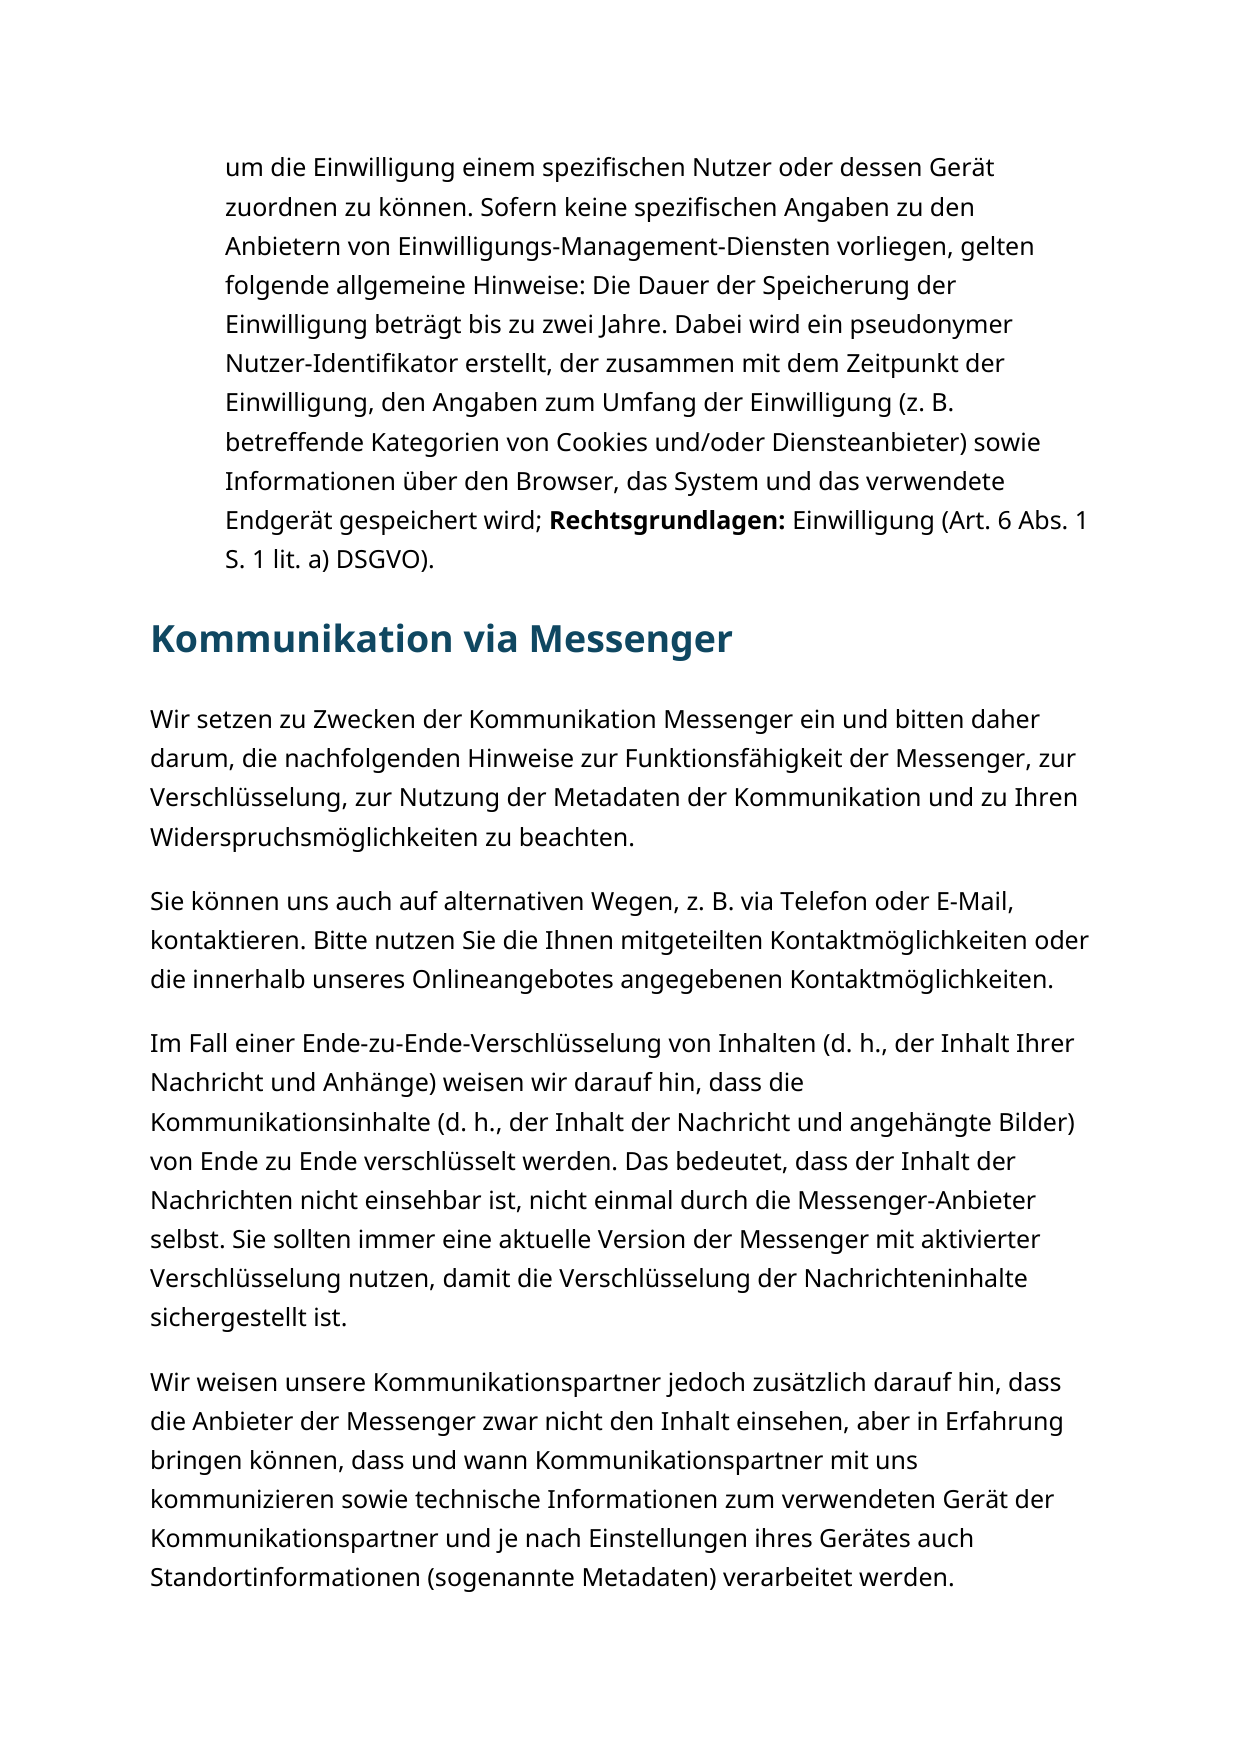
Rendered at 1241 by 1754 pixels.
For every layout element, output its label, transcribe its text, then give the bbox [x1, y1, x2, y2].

subtitle Kommunikation via Messenger [150, 612, 1090, 663]
text Sie können uns auch auf alternativen Wegen, z. B. via Telefon oder E-Mail, kontaktieren. Bitte nutzen Sie die Ihnen mitgeteilten Kontaktmöglichkeiten oder die innerhalb unseres Onlineangebotes angegebenen Kontaktmöglichkeiten. [150, 883, 1090, 996]
text Im Fall einer Ende-zu-Ende-Verschlüsselung von Inhalten (d. h., der Inhalt Ihrer Nachricht und Anhänge) weisen wir darauf hin, dass die Kommunikationsinhalte (d. h., der Inhalt der Nachricht und angehängte Bilder) von Ende zu Ende verschlüsselt werden. Das bedeutet, dass der Inhalt der Nachrichten nicht einsehbar ist, nicht einmal durch die Messenger-Anbieter selbst. Sie sollten immer eine aktuelle Version der Messenger mit aktivierter Verschlüsselung nutzen, damit die Verschlüsselung der Nachrichteninhalte sichergestellt ist. [150, 1026, 1090, 1334]
text Wir setzen zu Zwecken der Kommunikation Messenger ein und bitten daher darum, die nachfolgenden Hinweise zur Funktionsfähigkeit der Messenger, zur Verschlüsselung, zur Nutzung der Metadaten der Kommunikation und zu Ihren Widerspruchsmöglichkeiten zu beachten. [150, 702, 1090, 853]
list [187, 150, 1090, 576]
text Wir weisen unsere Kommunikationspartner jedoch zusätzlich darauf hin, dass die Anbieter der Messenger zwar nicht den Inhalt einsehen, aber in Erfahrung bringen können, dass und wann Kommunikationspartner mit uns kommunizieren sowie technische Informationen zum verwendeten Gerät der Kommunikationspartner und je nach Einstellungen ihres Gerätes auch Standortinformationen (sogenannte Metadaten) verarbeitet werden. [150, 1364, 1090, 1594]
